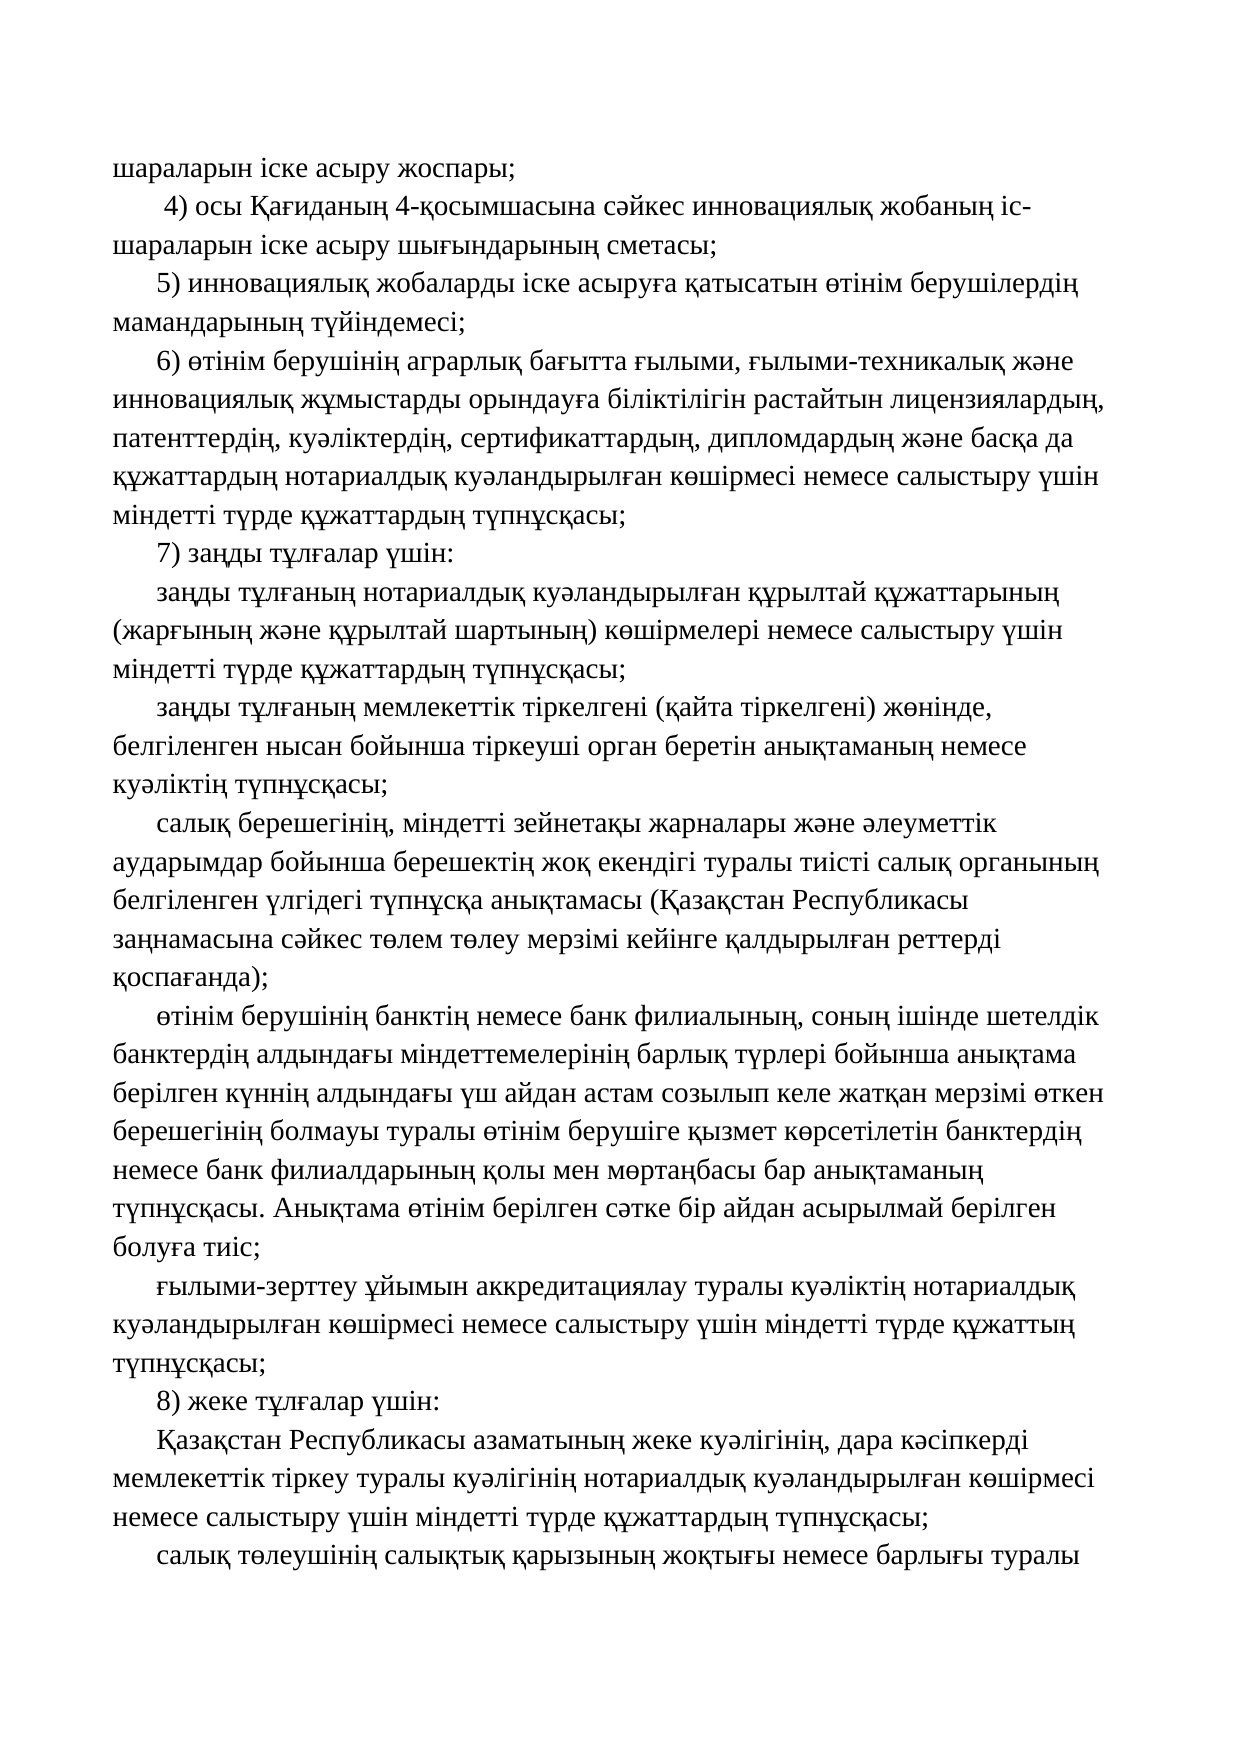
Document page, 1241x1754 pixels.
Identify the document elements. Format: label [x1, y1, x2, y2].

text [112, 150, 1128, 1571]
